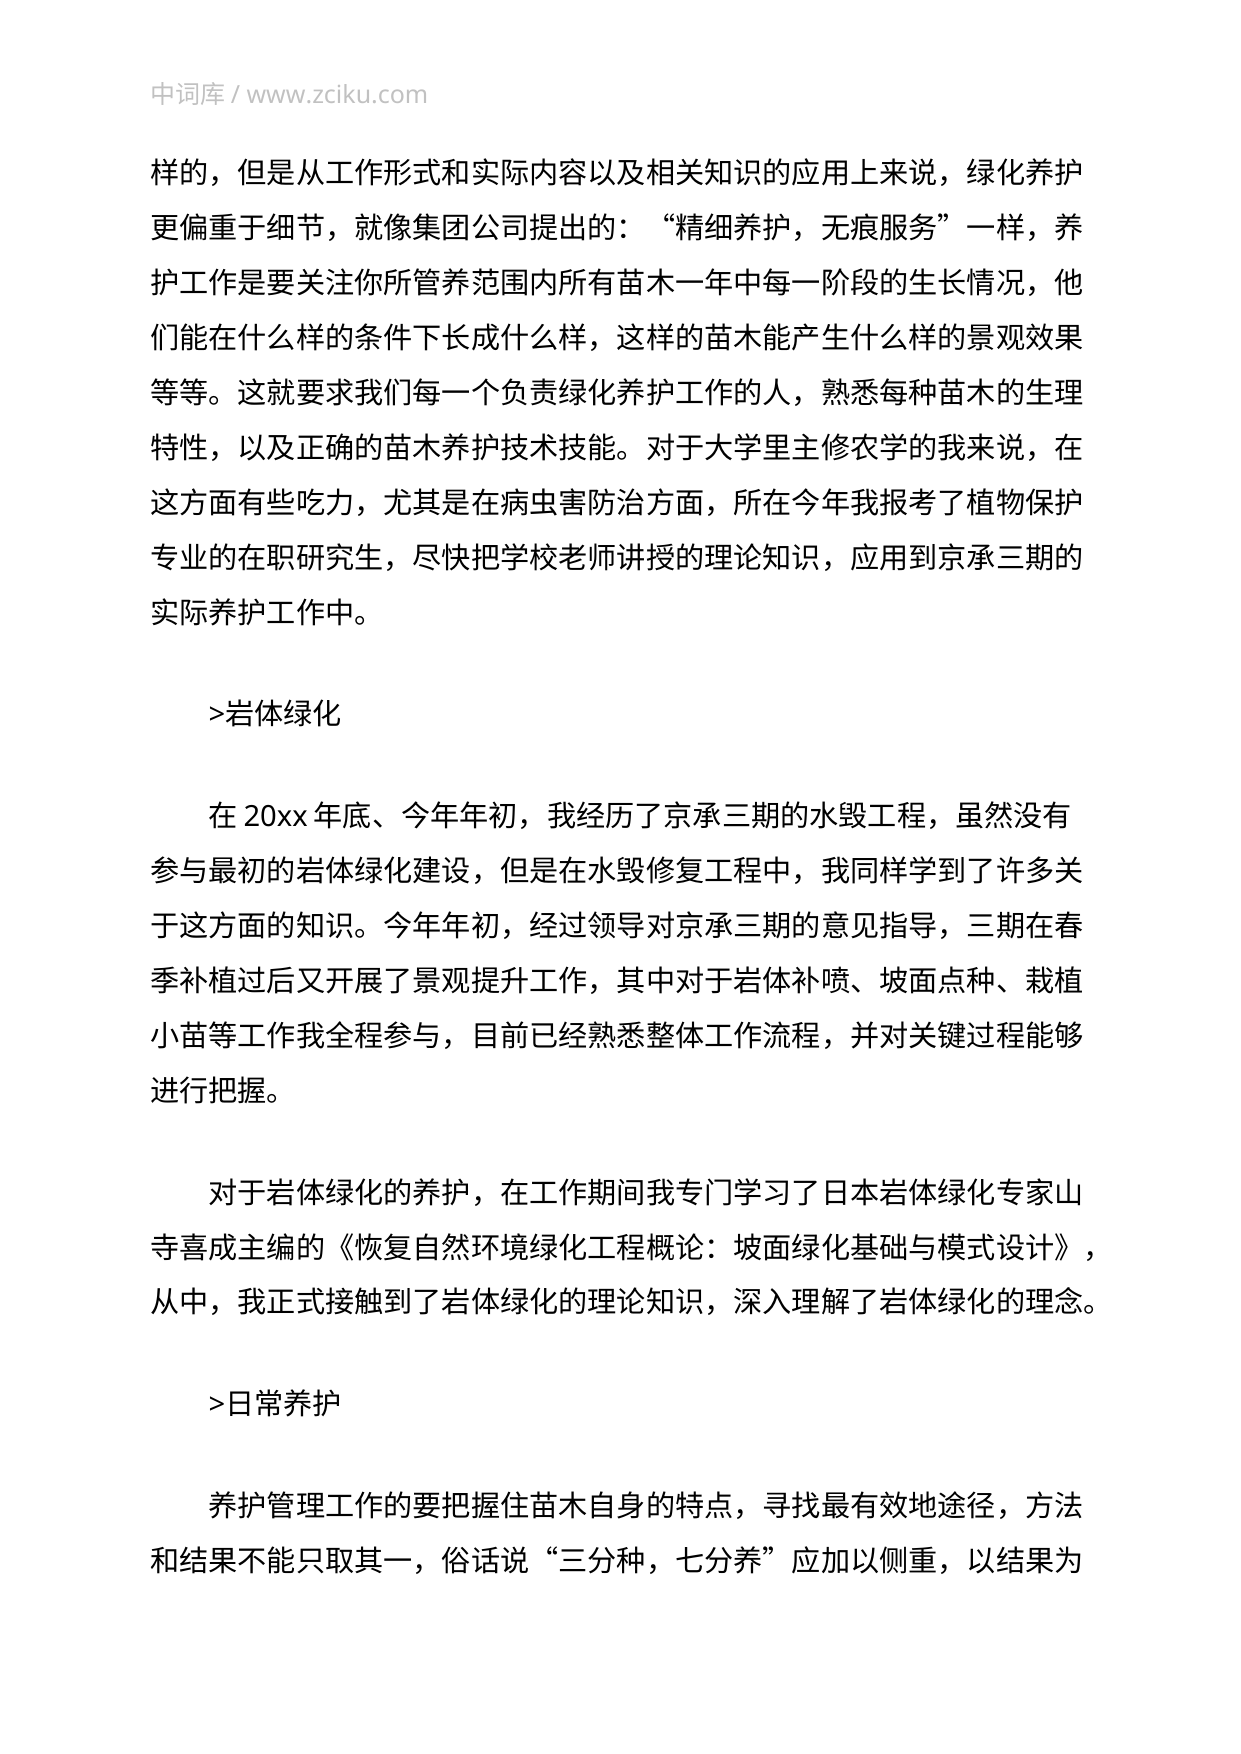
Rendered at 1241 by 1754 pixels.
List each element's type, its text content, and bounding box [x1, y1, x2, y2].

text 在20xx年底、今年年初，我经历了京承三期的水毁工程，虽然没有参与最初的岩体绿化建设，但是在水毁修复工程中，我同样学到了许多关于这方面的知识。今年年初，经过领导对京承三期的意见指导，三期在春季补植过后又开展了景观提升工作，其中对于岩体补喷、坡面点种、栽植小苗等工作我全程参与，目前已经熟悉整体工作流程，并对关键过程能够进行把握。 [150, 793, 1090, 1110]
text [150, 1483, 1090, 1580]
text >日常养护 [150, 1381, 1090, 1423]
text 对于岩体绿化的养护，在工作期间我专门学习了日本岩体绿化专家山寺喜成主编的《恢复自然环境绿化工程概论：坡面绿化基础与模式设计》，从中，我正式接触到了岩体绿化的理论知识，深入理解了岩体绿化的理念。 [150, 1169, 1090, 1321]
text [150, 150, 1090, 631]
text >岩体绿化 [150, 691, 1090, 733]
